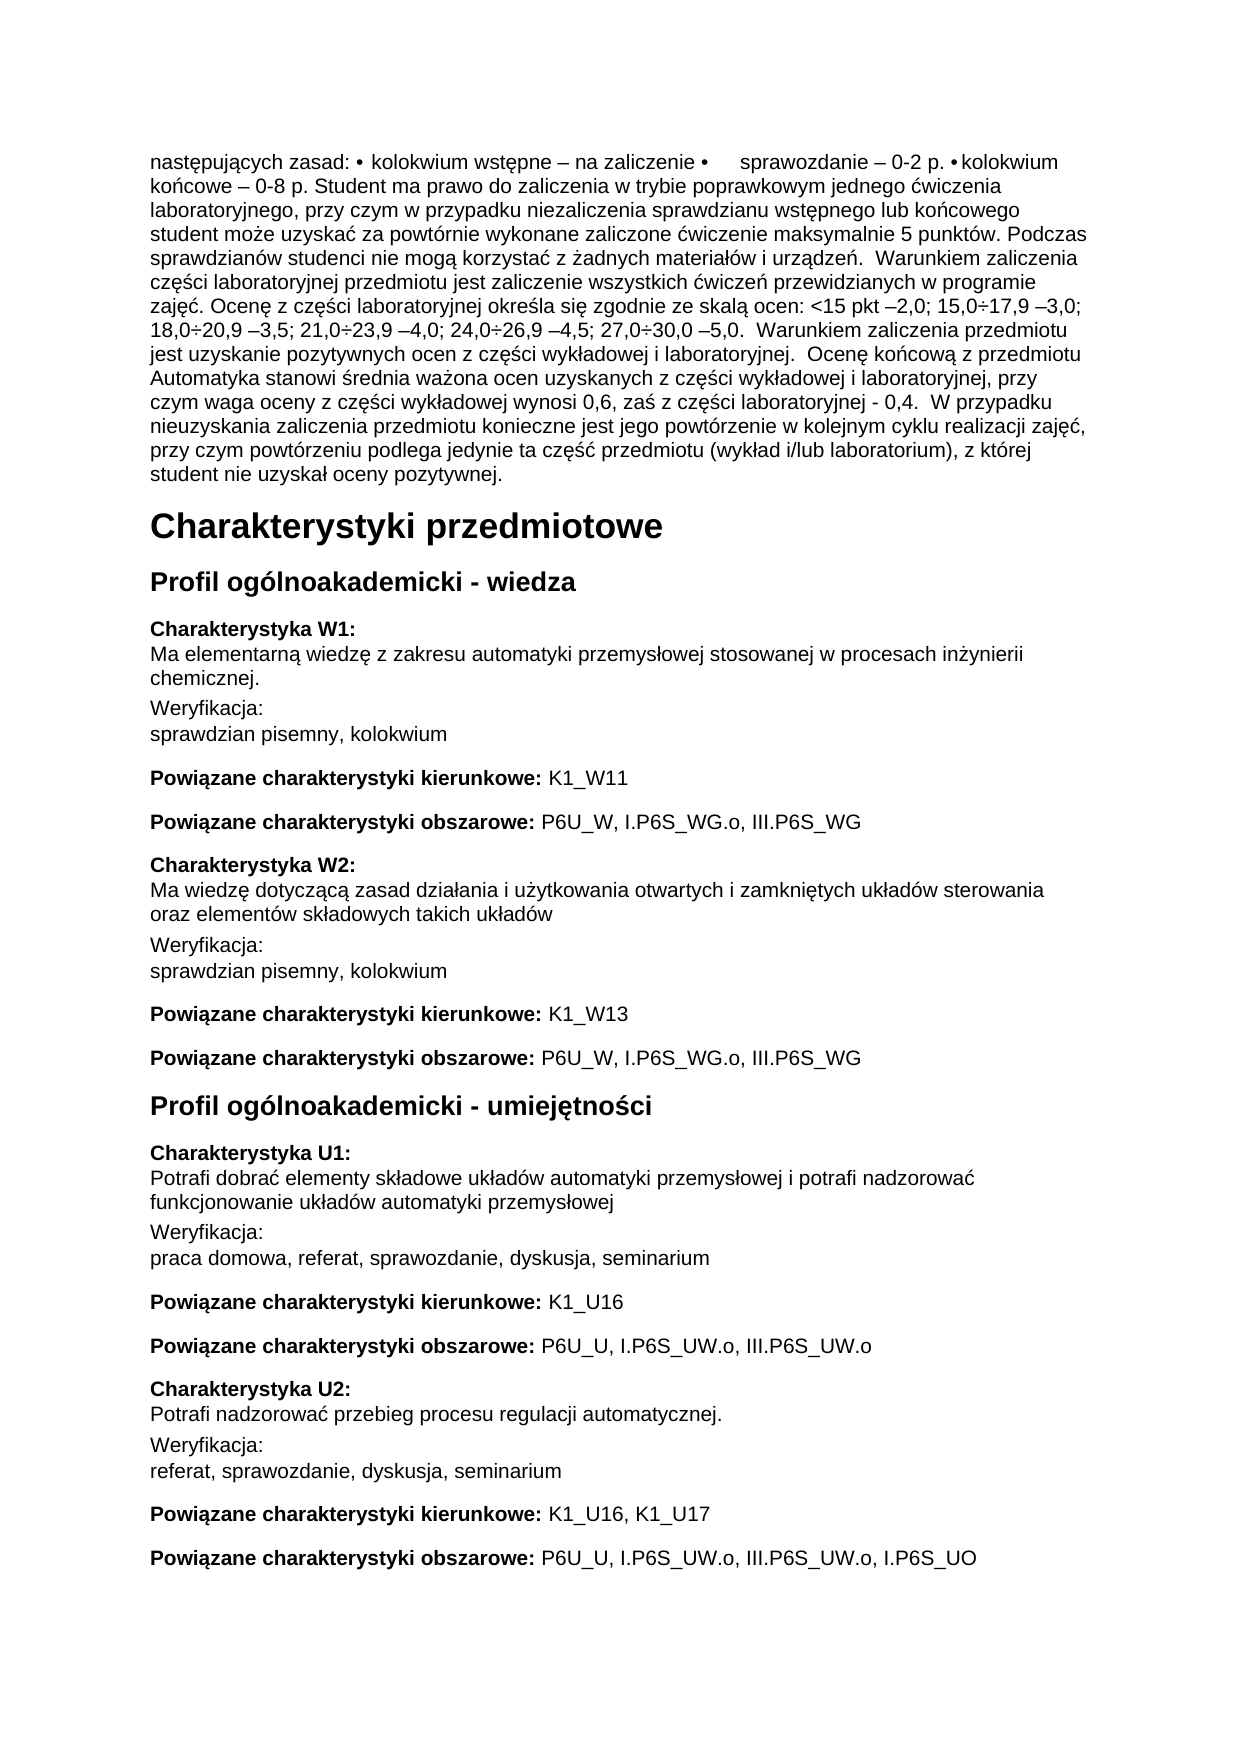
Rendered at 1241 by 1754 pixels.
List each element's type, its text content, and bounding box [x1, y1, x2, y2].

text sprawdzian pisemny, kolokwium [150, 958, 1090, 982]
text Potrafi dobrać elementy składowe układów automatyki przemysłowej i potrafi nadzorować funkcjonowanie układów automatyki przemysłowej [150, 1166, 1090, 1214]
text Powiązane charakterystyki obszarowe: P6U_U, I.P6S_UW.o, III.P6S_UW.o, I.P6S_UO [150, 1546, 1090, 1570]
text Potrafi nadzorować przebieg procesu regulacji automatycznej. [150, 1402, 1090, 1426]
text sprawdzian pisemny, kolokwium [150, 722, 1090, 746]
text Powiązane charakterystyki kierunkowe: K1_W11 [150, 766, 1090, 790]
text Weryfikacja: [150, 696, 1090, 720]
subtitle Profil ogólnoakademicki - umiejętności [150, 1090, 1090, 1121]
subtitle Charakterystyki przedmiotowe [150, 505, 1090, 546]
text Weryfikacja: [150, 1220, 1090, 1244]
text Charakterystyka W2: [150, 853, 1090, 877]
text Ma wiedzę dotyczącą zasad działania i użytkowania otwartych i zamkniętych układów sterowania oraz elementów składowych takich układów [150, 878, 1090, 926]
text Powiązane charakterystyki obszarowe: P6U_U, I.P6S_UW.o, III.P6S_UW.o [150, 1333, 1090, 1357]
text Charakterystyka U2: [150, 1377, 1090, 1401]
text Charakterystyka W1: [150, 617, 1090, 641]
text Ma elementarną wiedzę z zakresu automatyki przemysłowej stosowanej w procesach inżynierii chemicznej. [150, 642, 1090, 690]
text Powiązane charakterystyki obszarowe: P6U_W, I.P6S_WG.o, III.P6S_WG [150, 1046, 1090, 1070]
text Powiązane charakterystyki kierunkowe: K1_U16, K1_U17 [150, 1502, 1090, 1526]
text referat, sprawozdanie, dyskusja, seminarium [150, 1458, 1090, 1482]
text praca domowa, referat, sprawozdanie, dyskusja, seminarium [150, 1246, 1090, 1270]
text Weryfikacja: [150, 1432, 1090, 1456]
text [150, 150, 1090, 485]
text Charakterystyka U1: [150, 1141, 1090, 1165]
text Weryfikacja: [150, 932, 1090, 956]
text Powiązane charakterystyki obszarowe: P6U_W, I.P6S_WG.o, III.P6S_WG [150, 809, 1090, 833]
text Powiązane charakterystyki kierunkowe: K1_W13 [150, 1002, 1090, 1026]
text Powiązane charakterystyki kierunkowe: K1_U16 [150, 1290, 1090, 1314]
subtitle Profil ogólnoakademicki - wiedza [150, 566, 1090, 597]
